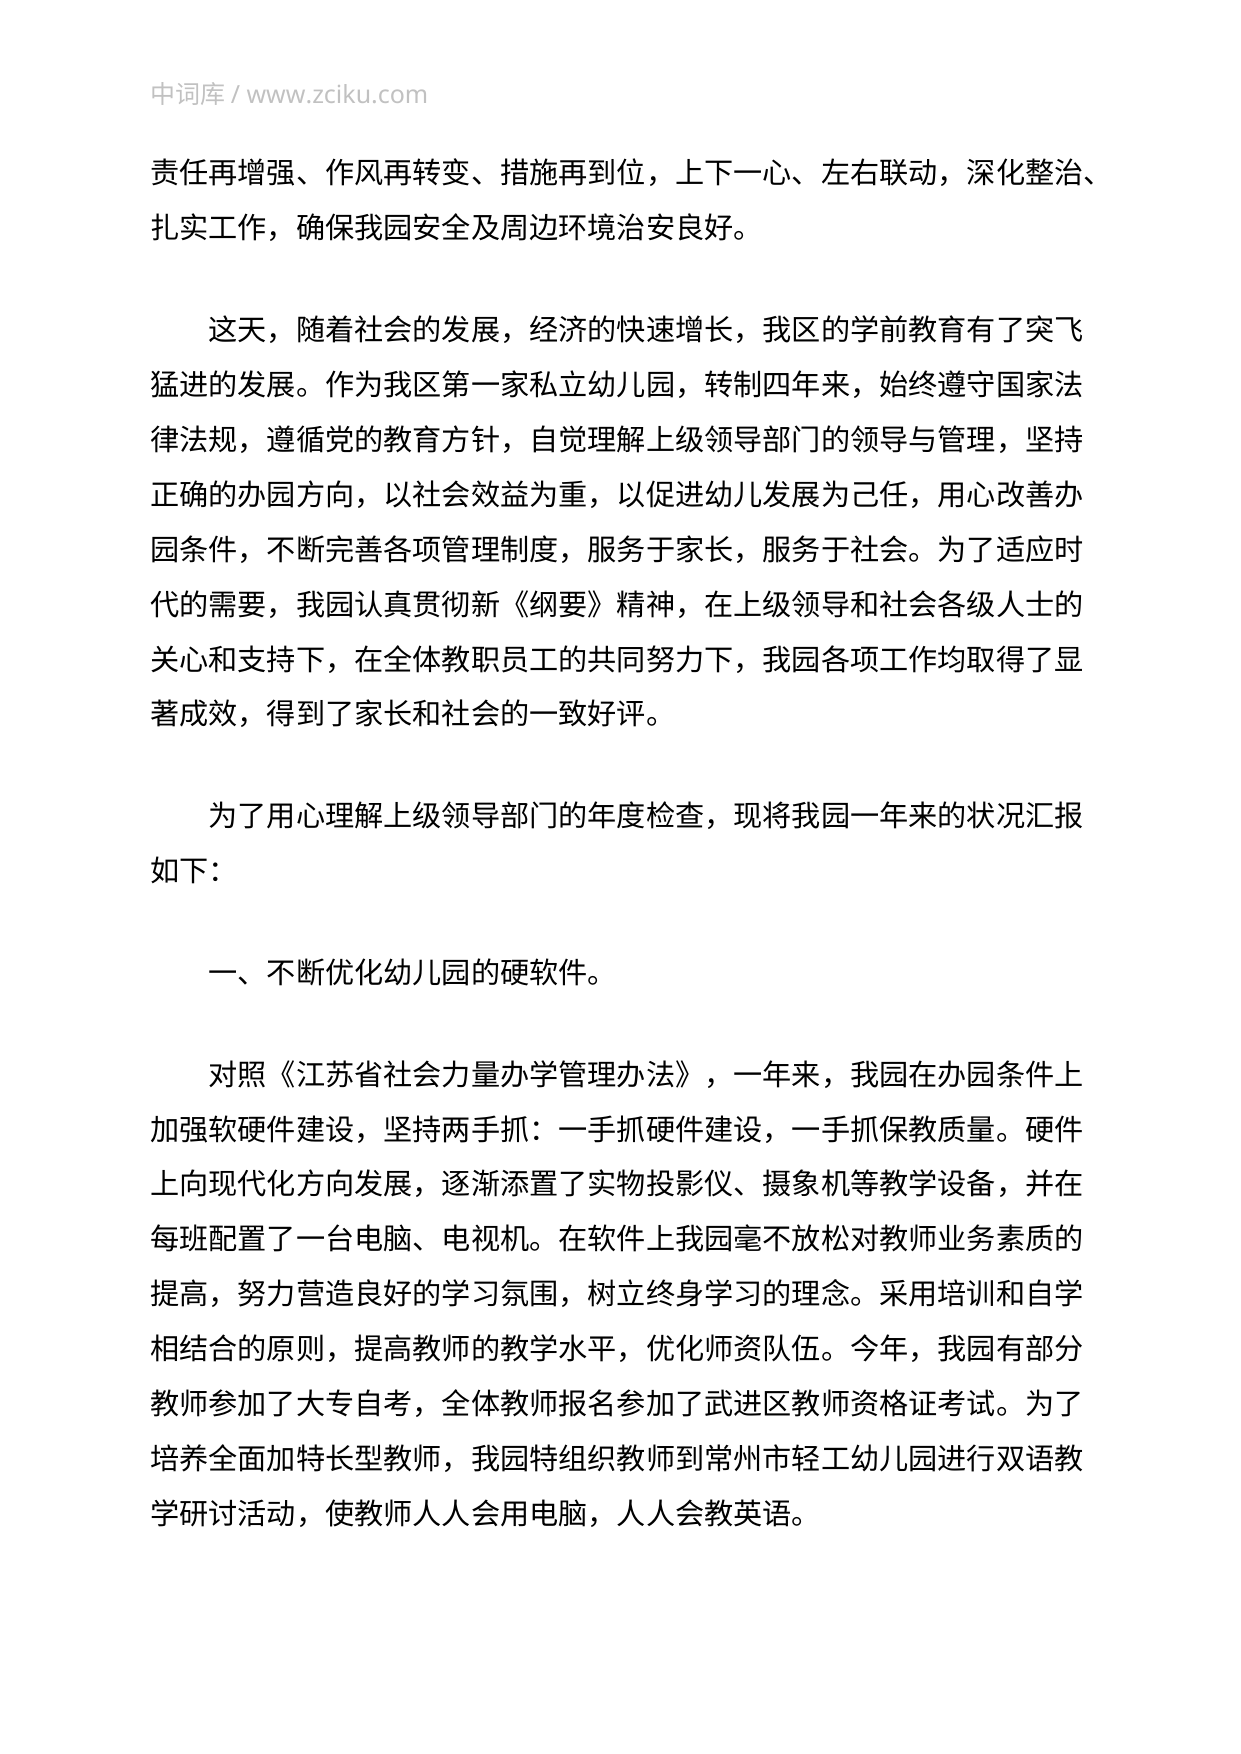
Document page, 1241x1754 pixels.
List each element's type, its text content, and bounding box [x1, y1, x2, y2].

text 对照《江苏省社会力量办学管理办法》，一年来，我园在办园条件上加强软硬件建设，坚持两手抓：一手抓硬件建设，一手抓保教质量。硬件上向现代化方向发展，逐渐添置了实物投影仪、摄象机等教学设备，并在每班配置了一台电脑、电视机。在软件上我园毫不放松对教师业务素质的提高，努力营造良好的学习氛围，树立终身学习的理念。采用培训和自学相结合的原则，提高教师的教学水平，优化师资队伍。今年，我园有部分教师参加了大专自考，全体教师报名参加了武进区教师资格证考试。为了培养全面加特长型教师，我园特组织教师到常州市轻工幼儿园进行双语教学研讨活动，使教师人人会用电脑，人人会教英语。 [150, 1051, 1090, 1533]
text 为了用心理解上级领导部门的年度检查，现将我园一年来的状况汇报如下： [150, 793, 1090, 890]
text 这天，随着社会的发展，经济的快速增长，我区的学前教育有了突飞猛进的发展。作为我区第一家私立幼儿园，转制四年来，始终遵守国家法律法规，遵循党的教育方针，自觉理解上级领导部门的领导与管理，坚持正确的办园方向，以社会效益为重，以促进幼儿发展为己任，用心改善办园条件，不断完善各项管理制度，服务于家长，服务于社会。为了适应时代的需要，我园认真贯彻新《纲要》精神，在上级领导和社会各级人士的关心和支持下，在全体教职员工的共同努力下，我园各项工作均取得了显著成效，得到了家长和社会的一致好评。 [150, 307, 1090, 733]
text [150, 150, 1090, 247]
text 一、不断优化幼儿园的硬软件。 [150, 949, 1090, 992]
